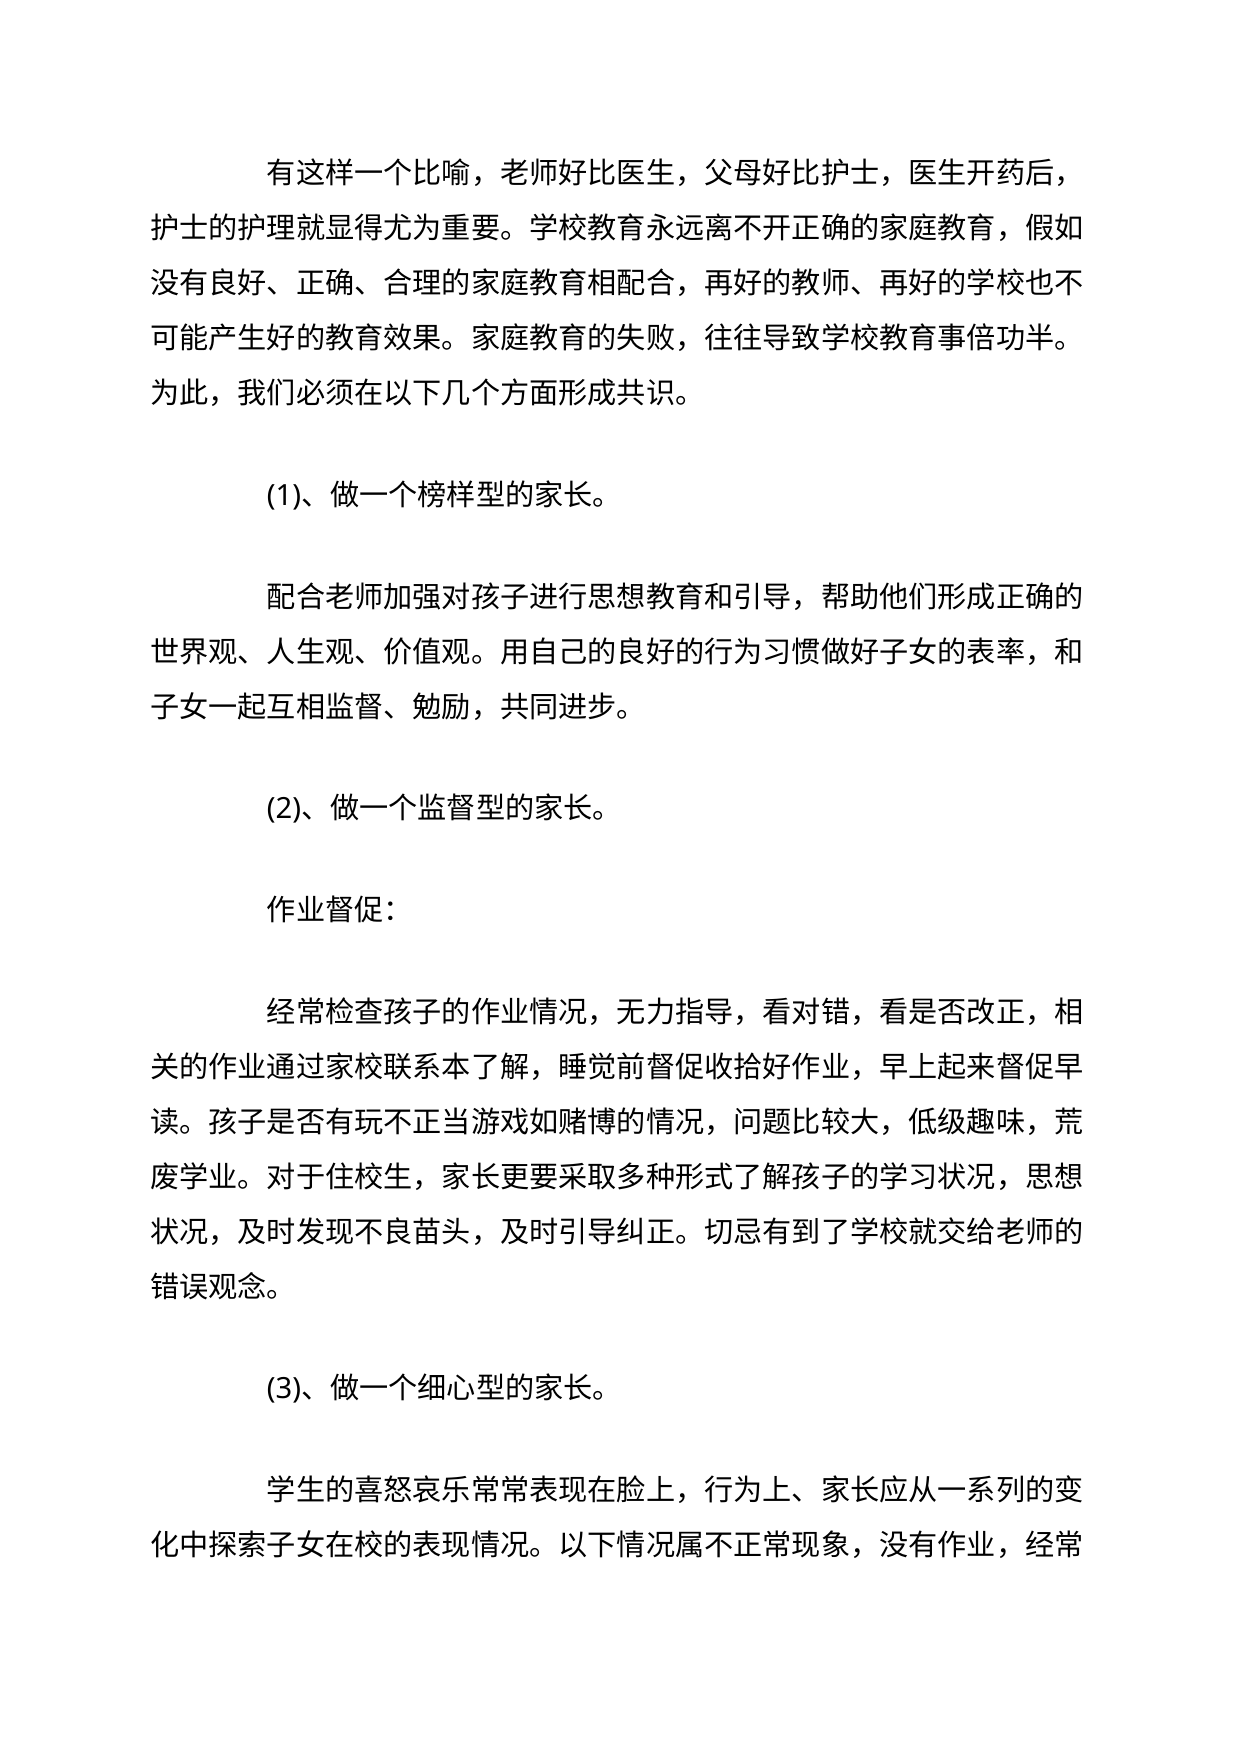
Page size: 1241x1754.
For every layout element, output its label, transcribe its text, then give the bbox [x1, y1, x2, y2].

text (3)、做一个细心型的家长。 [150, 1365, 1090, 1407]
text 作业督促： [150, 887, 1090, 929]
text (2)、做一个监督型的家长。 [150, 785, 1090, 827]
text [150, 1467, 1090, 1564]
text 配合老师加强对孩子进行思想教育和引导，帮助他们形成正确的世界观、人生观、价值观。用自己的良好的行为习惯做好子女的表率，和子女一起互相监督、勉励，共同进步。 [150, 573, 1090, 725]
text 经常检查孩子的作业情况，无力指导，看对错，看是否改正，相关的作业通过家校联系本了解，睡觉前督促收拾好作业，早上起来督促早读。孩子是否有玩不正当游戏如赌博的情况，问题比较大，低级趣味，荒废学业。对于住校生，家长更要采取多种形式了解孩子的学习状况，思想状况，及时发现不良苗头，及时引导纠正。切忌有到了学校就交给老师的错误观念。 [150, 989, 1090, 1305]
text 有这样一个比喻，老师好比医生，父母好比护士，医生开药后，护士的护理就显得尤为重要。学校教育永远离不开正确的家庭教育，假如没有良好、正确、合理的家庭教育相配合，再好的教师、再好的学校也不可能产生好的教育效果。家庭教育的失败，往往导致学校教育事倍功半。为此，我们必须在以下几个方面形成共识。 [150, 150, 1090, 412]
text (1)、做一个榜样型的家长。 [150, 471, 1090, 514]
